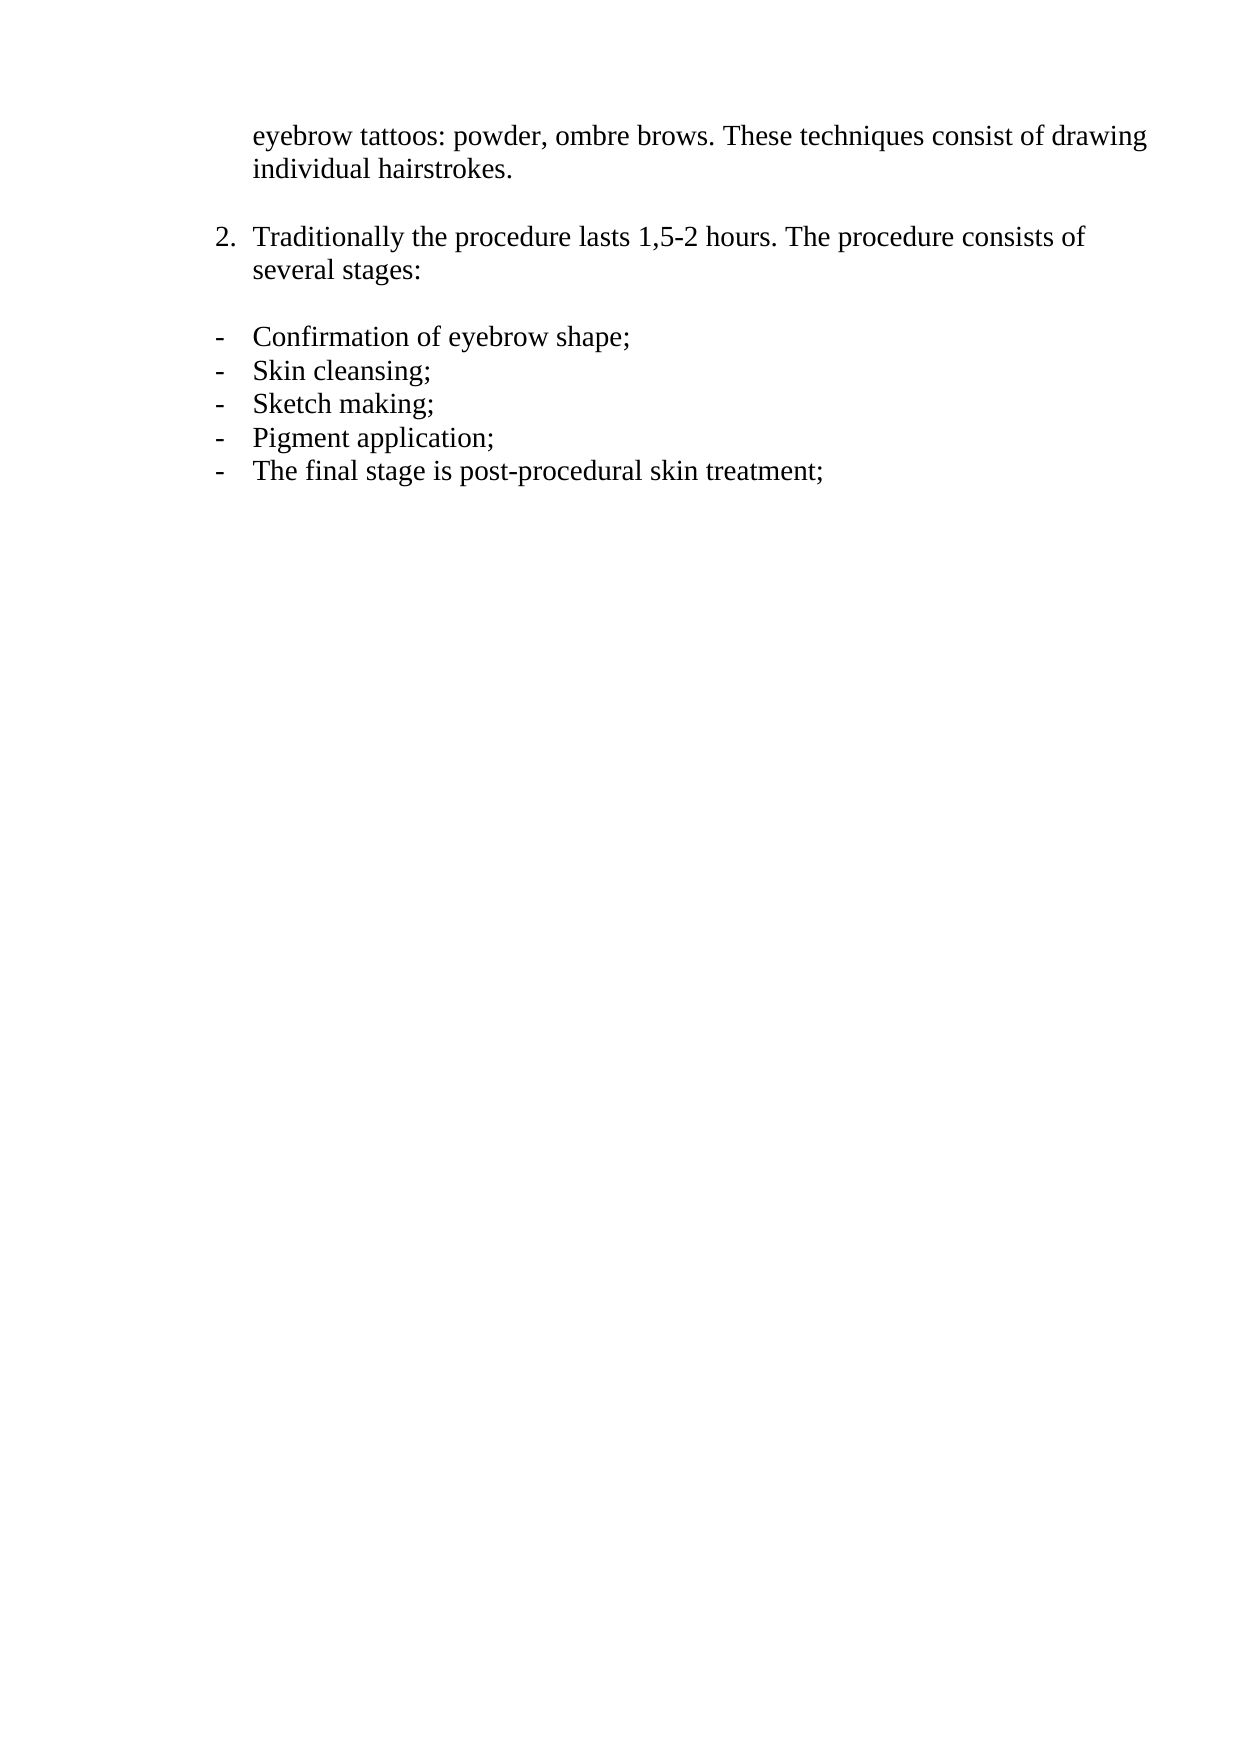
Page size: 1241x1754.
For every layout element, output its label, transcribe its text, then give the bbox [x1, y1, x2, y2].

list Traditionally the procedure lasts 1,5-2 hours. The procedure consists of several stages: [215, 219, 1152, 286]
list Sketch making; [215, 386, 1152, 420]
list Skin cleansing; [215, 353, 1152, 386]
list The final stage is post-procedural skin treatment; [215, 453, 1152, 487]
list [215, 118, 1152, 185]
list Confirmation of eyebrow shape; [215, 319, 1152, 353]
list Pigment application; [215, 420, 1152, 453]
